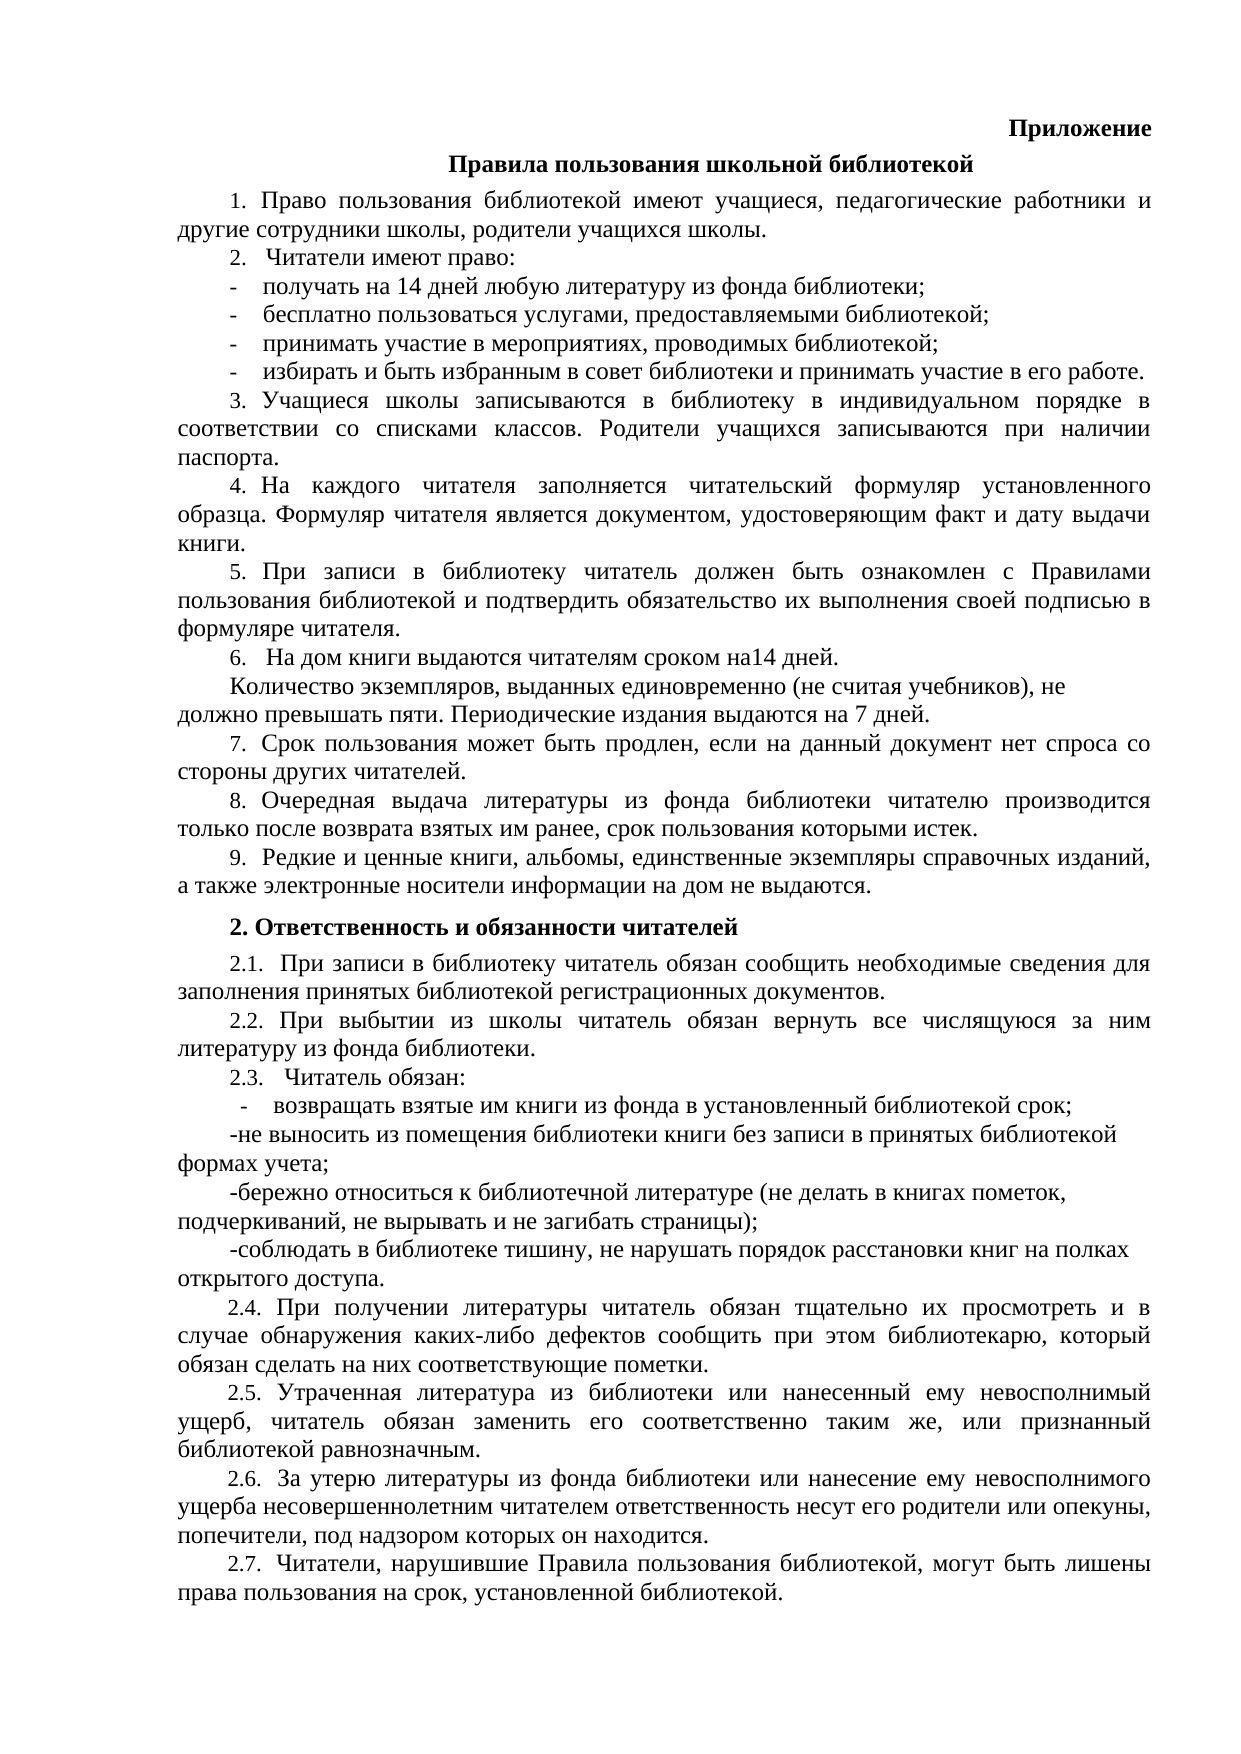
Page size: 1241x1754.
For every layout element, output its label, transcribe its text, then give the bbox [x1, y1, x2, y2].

list За утерю литературы из фонда библиотеки или нанесение ему невосполнимого ущерба несовершеннолетним читателем ответственность несут его родители или опекуны, попечители, под надзором которых он находится. [177, 1463, 1152, 1549]
list возвращать взятые им книги из фонда в установленный библиотекой срок; [240, 1091, 1152, 1119]
list На дом книги выдаются читателям сроком на14 дней. [177, 642, 1152, 671]
list Срок пользования может быть продлен, если на данный документ нет спроса со стороны других читателей. [177, 728, 1152, 785]
text Приложение [177, 118, 1152, 141]
list При получении литературы читатель обязан тщательно их просмотреть и в случае обнаружения каких-либо дефектов сообщить при этом библиотекарю, который обязан сделать на них соответствующие пометки. [177, 1292, 1152, 1378]
list принимать участие в мероприятиях, проводимых библиотекой; [177, 328, 1152, 357]
text -соблюдать в библиотеке тишину, не нарушать порядок расстановки книг на полках открытого доступа. [177, 1234, 1152, 1292]
list Редкие и ценные книги, альбомы, единственные экземпляры справочных изданий, а также электронные носители информации на дом не выдаются. [177, 842, 1152, 899]
list Читатели имеют право: [177, 243, 1152, 271]
text 2. Ответственность и обязанности читателей [177, 917, 1152, 939]
list При выбытии из школы читатель обязан вернуть все числящуюся за ним литературу из фонда библиотеки. [177, 1005, 1152, 1062]
list Очередная выдача литературы из фонда библиотеки читателю производится только после возврата взятых им ранее, срок пользования которыми истек. [177, 785, 1152, 842]
list На каждого читателя заполняется читательский формуляр установленного образца. Формуляр читателя является документом, удостоверяющим факт и дату выдачи книги. [177, 471, 1152, 557]
text Количество экземпляров, выданных единовременно (не считая учебников), не должно превышать пяти. Периодические издания выдаются на 7 дней. [177, 671, 1152, 728]
list Учащиеся школы записываются в библиотеку в индивидуальном порядке в соответствии со списками классов. Родители учащихся записываются при наличии паспорта. [177, 385, 1152, 471]
list бесплатно пользоваться услугами, предоставляемыми библиотекой; [177, 300, 1152, 328]
list получать на 14 дней любую литературу из фонда библиотеки; [177, 271, 1152, 300]
list Право пользования библиотекой имеют учащиеся, педагогические работники и другие сотрудники школы, родители учащихся школы. [177, 186, 1152, 243]
list Читатель обязан: [177, 1062, 1152, 1091]
list Утраченная литература из библиотеки или нанесенный ему невосполнимый ущерб, читатель обязан заменить его соответственно таким же, или признанный библиотекой равнозначным. [177, 1378, 1152, 1463]
list При записи в библиотеку читатель обязан сообщить необходимые сведения для заполнения принятых библиотекой регистрационных документов. [177, 948, 1152, 1005]
text -бережно относиться к библиотечной литературе (не делать в книгах пометок, подчеркиваний, не вырывать и не загибать страницы); [177, 1177, 1152, 1234]
text Правила пользования школьной библиотекой [448, 154, 1152, 177]
list Читатели, нарушившие Правила пользования библиотекой, могут быть лишены права пользования на срок, установленной библиотекой. [177, 1549, 1152, 1606]
list избирать и быть избранным в совет библиотеки и принимать участие в его работе. [177, 357, 1152, 385]
text -не выносить из помещения библиотеки книги без записи в принятых библиотекой формах учета; [177, 1119, 1152, 1177]
list При записи в библиотеку читатель должен быть ознакомлен с Правилами пользования библиотекой и подтвердить обязательство их выполнения своей подписью в формуляре читателя. [177, 557, 1152, 642]
